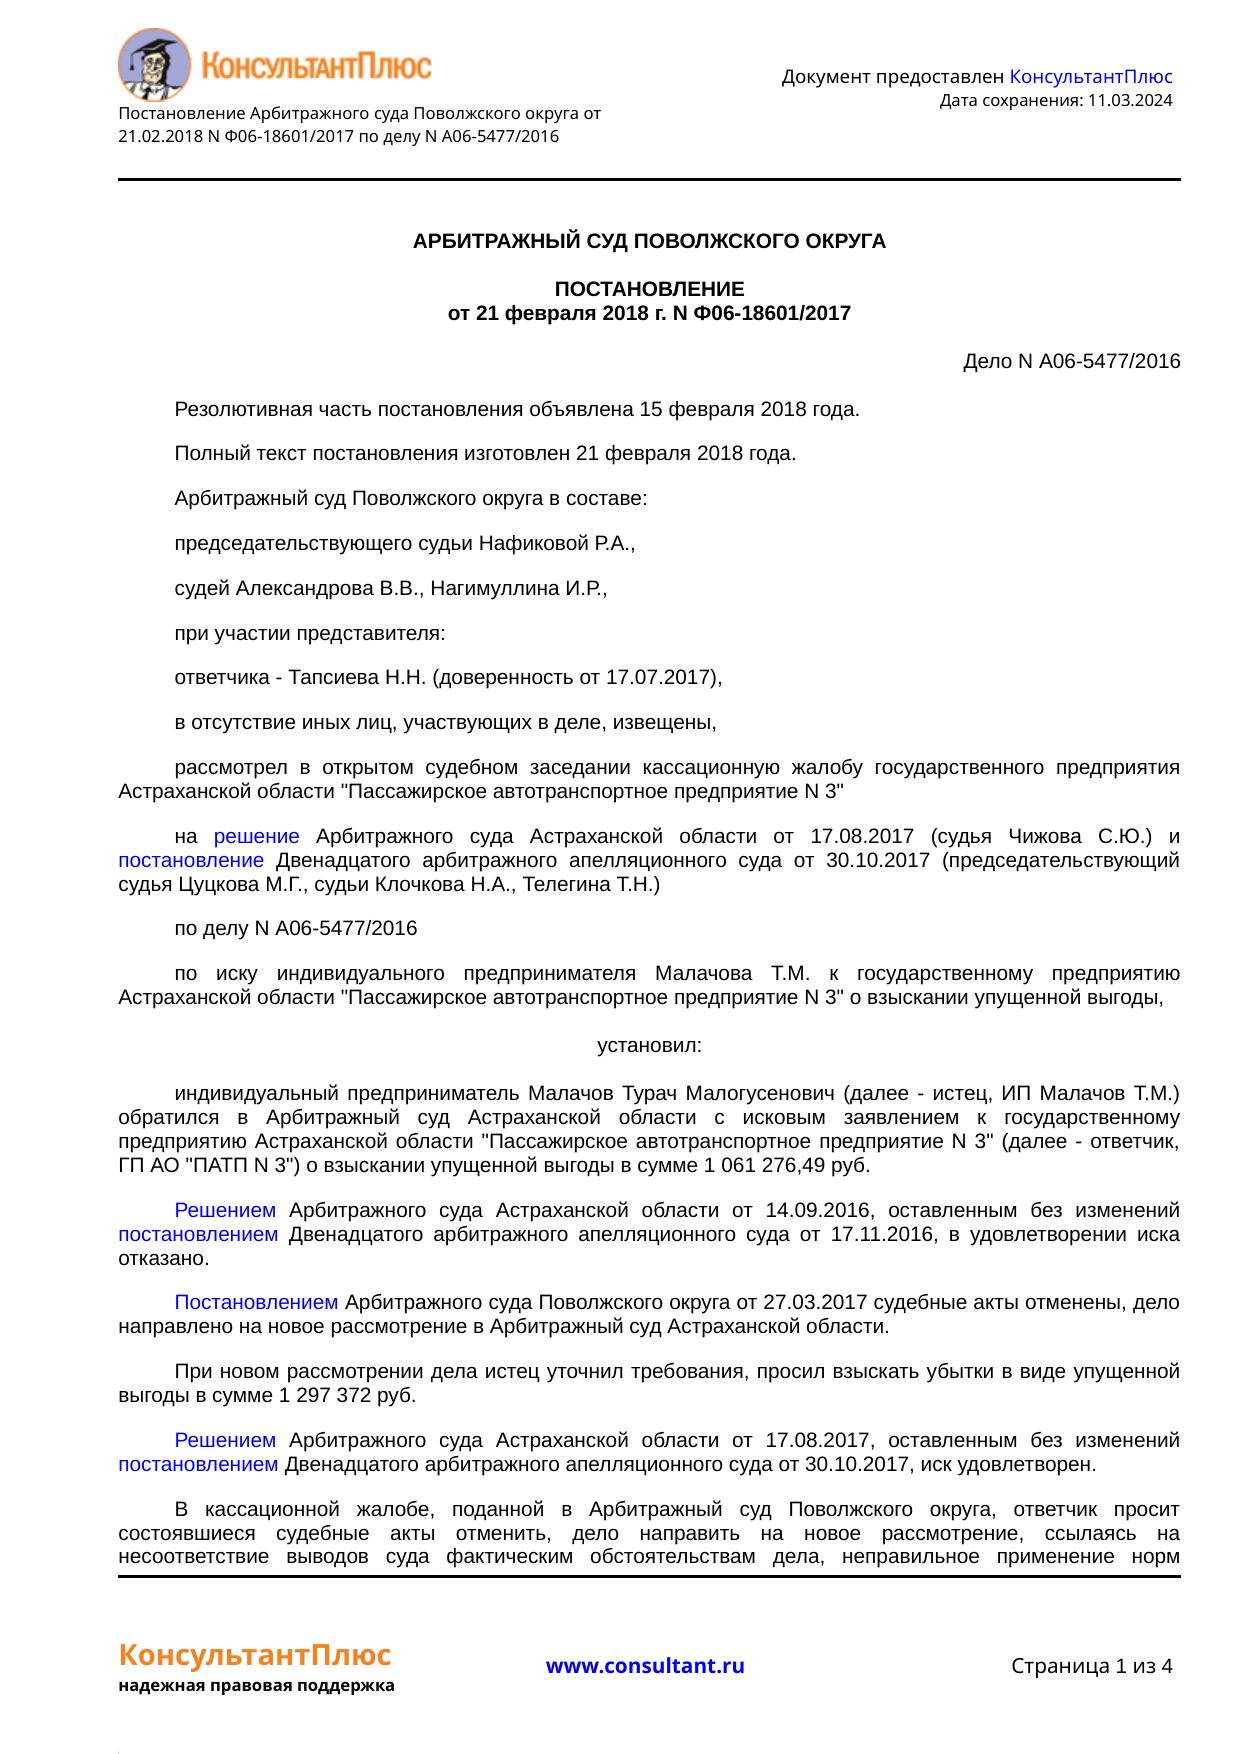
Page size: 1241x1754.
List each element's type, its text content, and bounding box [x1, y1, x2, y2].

text при участии представителя: [118, 620, 1181, 644]
text При новом рассмотрении дела истец уточнил требования, просил взыскать убытки в виде упущенной выгоды в сумме 1 297 372 руб. [118, 1359, 1181, 1407]
text председательствующего судьи Нафиковой Р.А., [118, 531, 1181, 555]
text ответчика - Тапсиева Н.Н. (доверенность от 17.07.2017), [118, 665, 1181, 689]
text индивидуальный предприниматель Малачов Турач Малогусенович (далее - истец, ИП Малачов Т.М.) обратился в Арбитражный суд Астраханской области с исковым заявлением к государственному предприятию Астраханской области "Пассажирское автотранспортное предприятие N 3" (далее - ответчик, ГП АО "ПАТП N 3") о взыскании упущенной выгоды в сумме 1 061 276,49 руб. [118, 1081, 1181, 1177]
picture [118, 28, 432, 102]
text Решением Арбитражного суда Астраханской области от 17.08.2017, оставленным без изменений постановлением Двенадцатого арбитражного апелляционного суда от 30.10.2017, иск удовлетворен. [118, 1428, 1181, 1476]
title АРБИТРАЖНЫЙ СУД ПОВОЛЖСКОГО ОКРУГА [118, 229, 1181, 253]
text Постановлением Арбитражного суда Поволжского округа от 27.03.2017 судебные акты отменены, дело направлено на новое рассмотрение в Арбитражный суд Астраханской области. [118, 1290, 1181, 1338]
text по иску индивидуального предпринимателя Малачова Т.М. к государственному предприятию Астраханской области "Пассажирское автотранспортное предприятие N 3" о взыскании упущенной выгоды, [118, 961, 1181, 1009]
text Дело N А06-5477/2016 [118, 348, 1181, 372]
text Полный текст постановления изготовлен 21 февраля 2018 года. [118, 441, 1181, 465]
title от 21 февраля 2018 г. N Ф06-18601/2017 [118, 301, 1181, 324]
text Решением Арбитражного суда Астраханской области от 14.09.2016, оставленным без изменений постановлением Двенадцатого арбитражного апелляционного суда от 17.11.2016, в удовлетворении иска отказано. [118, 1197, 1181, 1269]
title ПОСТАНОВЛЕНИЕ [118, 277, 1181, 301]
text Резолютивная часть постановления объявлена 15 февраля 2018 года. [118, 396, 1181, 420]
text Арбитражный суд Поволжского округа в составе: [118, 486, 1181, 510]
text на решение Арбитражного суда Астраханской области от 17.08.2017 (судья Чижова С.Ю.) и постановление Двенадцатого арбитражного апелляционного суда от 30.10.2017 (председательствующий судья Цуцкова М.Г., судьи Клочкова Н.А., Телегина Т.Н.) [118, 823, 1181, 895]
text судей Александрова В.В., Нагимуллина И.Р., [118, 576, 1181, 599]
text по делу N А06-5477/2016 [118, 916, 1181, 940]
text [118, 1496, 1181, 1568]
text установил: [118, 1033, 1181, 1057]
text рассмотрел в открытом судебном заседании кассационную жалобу государственного предприятия Астраханской области "Пассажирское автотранспортное предприятие N 3" [118, 755, 1181, 803]
text в отсутствие иных лиц, участвующих в деле, извещены, [118, 710, 1181, 734]
